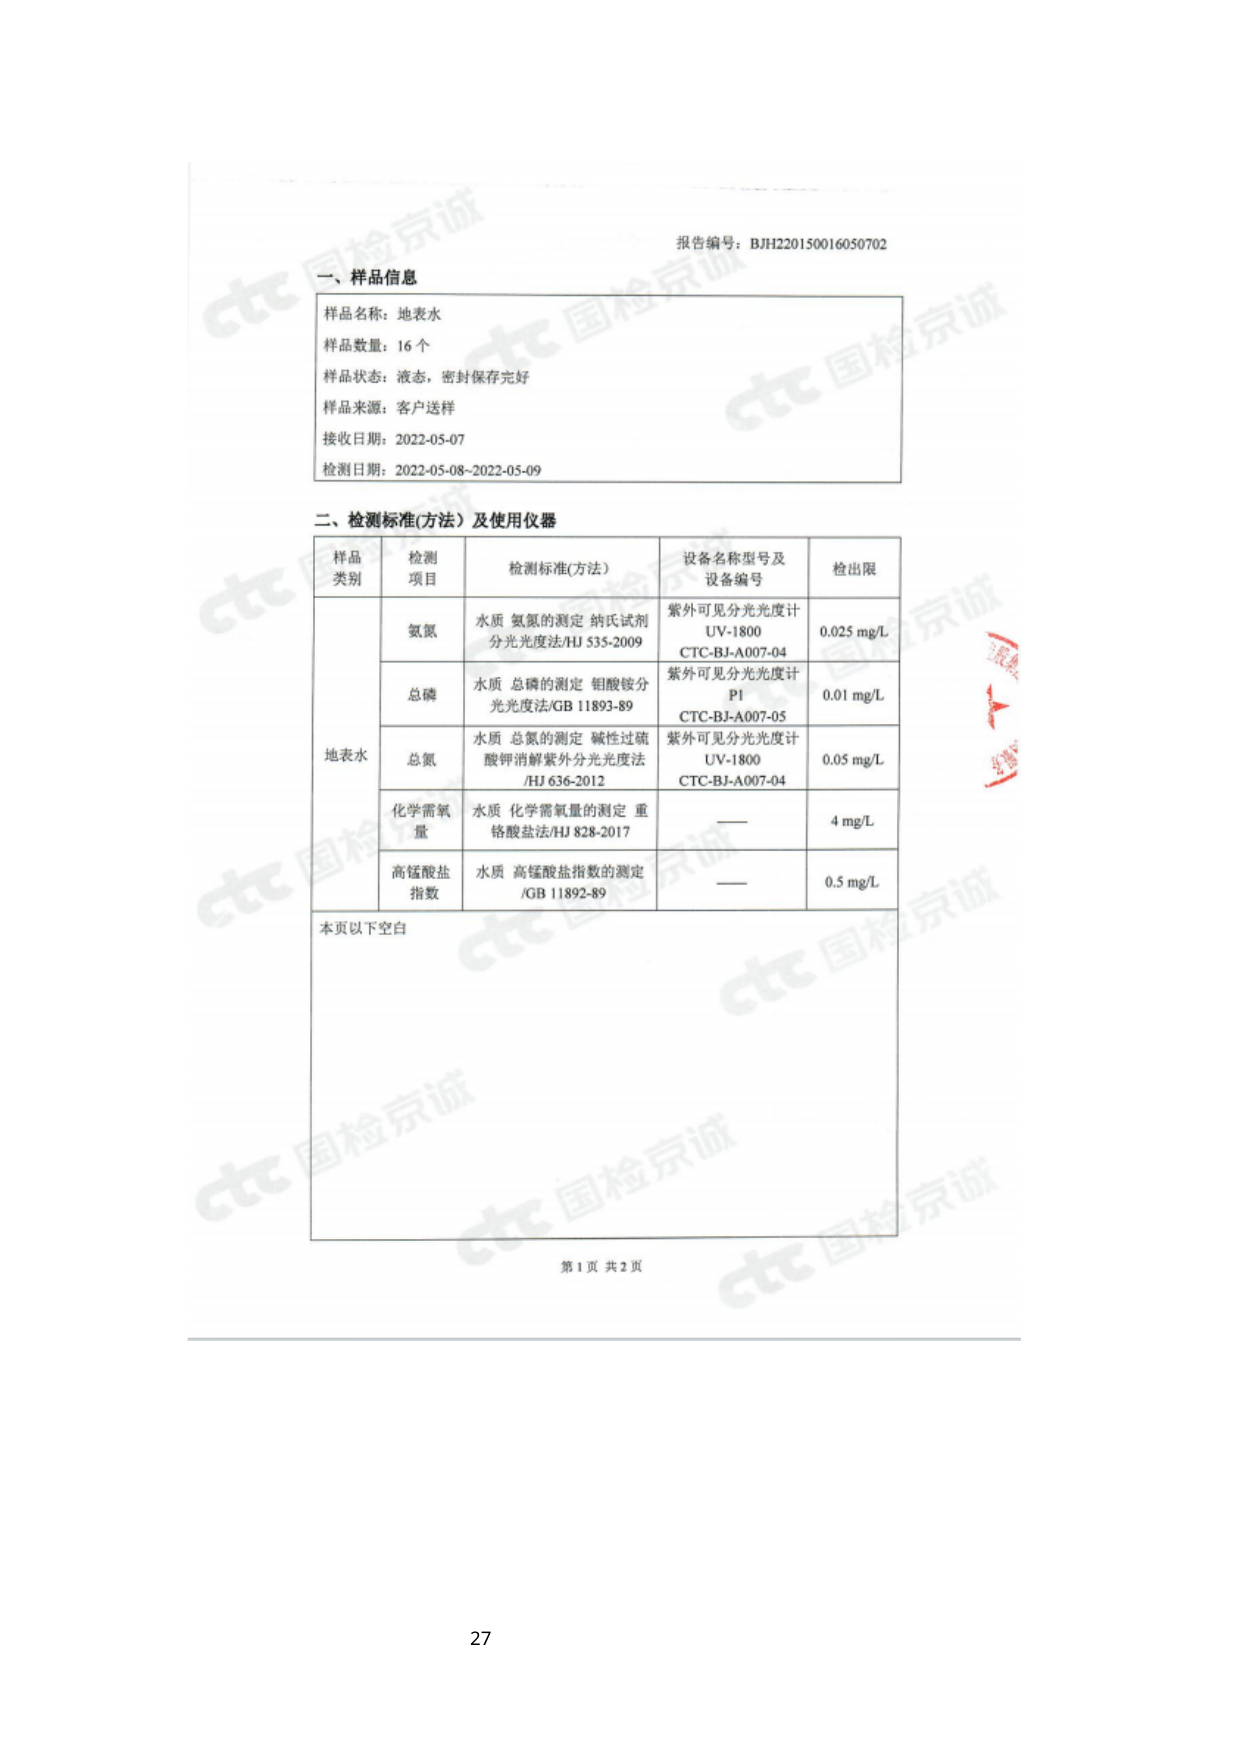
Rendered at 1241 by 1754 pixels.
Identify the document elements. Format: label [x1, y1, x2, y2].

picture [187, 162, 1021, 1341]
